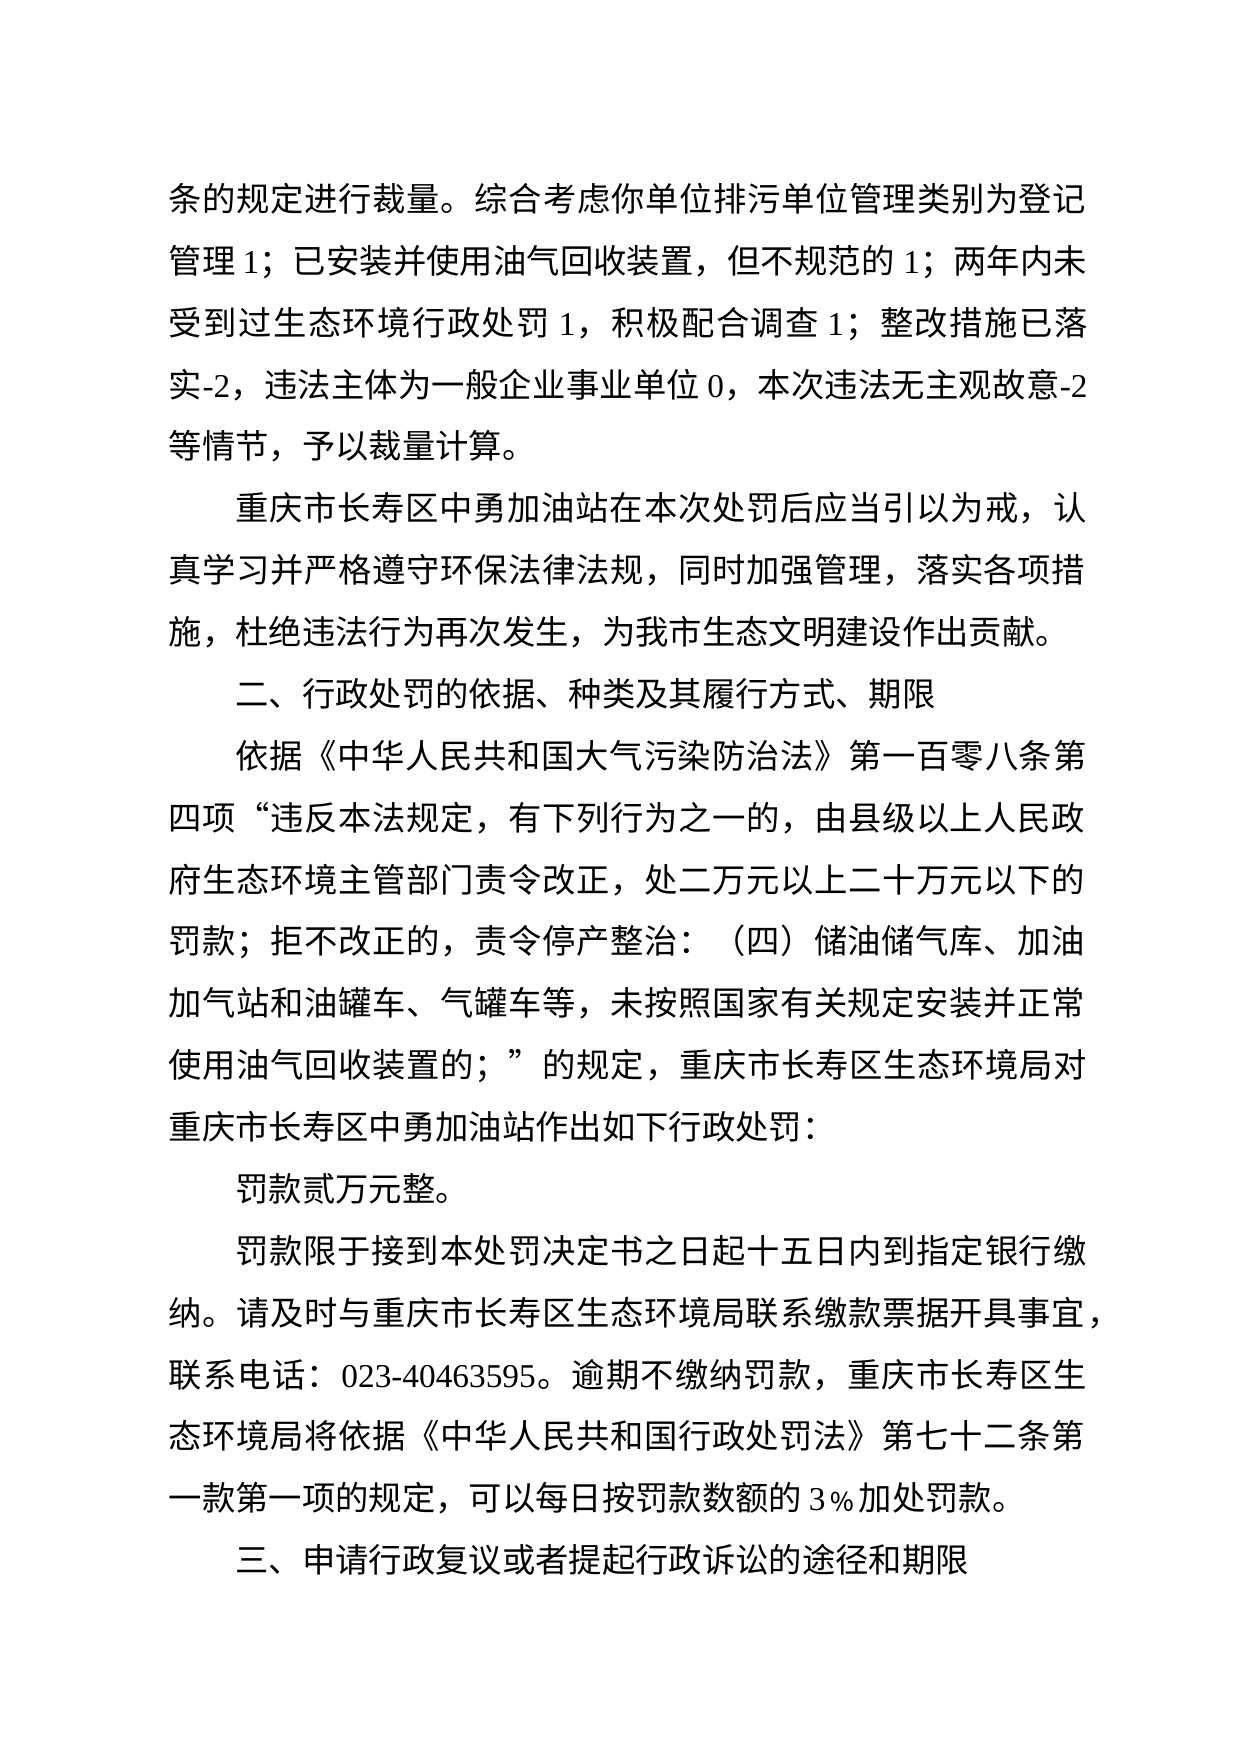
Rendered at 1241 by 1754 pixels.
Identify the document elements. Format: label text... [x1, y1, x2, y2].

text 二、行政处罚的依据、种类及其履行方式、期限 [169, 657, 1087, 719]
text 罚款限于接到本处罚决定书之日起十五日内到指定银行缴纳。请及时与重庆市长寿区生态环境局联系缴款票据开具事宜，联系电话：023-40463595。逾期不缴纳罚款，重庆市长寿区生态环境局将依据《中华人民共和国行政处罚法》第七十二条第一款第一项的规定，可以每日按罚款数额的3﹪加处罚款。 [169, 1214, 1087, 1523]
text 依据《中华人民共和国大气污染防治法》第一百零八条第四项“违反本法规定，有下列行为之一的，由县级以上人民政府生态环境主管部门责令改正，处二万元以上二十万元以下的罚款；拒不改正的，责令停产整治：（四）储油储气库、加油加气站和油罐车、气罐车等，未按照国家有关规定安装并正常使用油气回收装置的；”的规定，重庆市长寿区生态环境局对重庆市长寿区中勇加油站作出如下行政处罚： [169, 719, 1087, 1152]
text 罚款贰万元整。 [169, 1152, 1087, 1214]
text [169, 162, 1087, 471]
text 三、申请行政复议或者提起行政诉讼的途径和期限 [169, 1523, 1087, 1585]
text 重庆市长寿区中勇加油站在本次处罚后应当引以为戒，认真学习并严格遵守环保法律法规，同时加强管理，落实各项措施，杜绝违法行为再次发生，为我市生态文明建设作出贡献。 [169, 471, 1087, 657]
